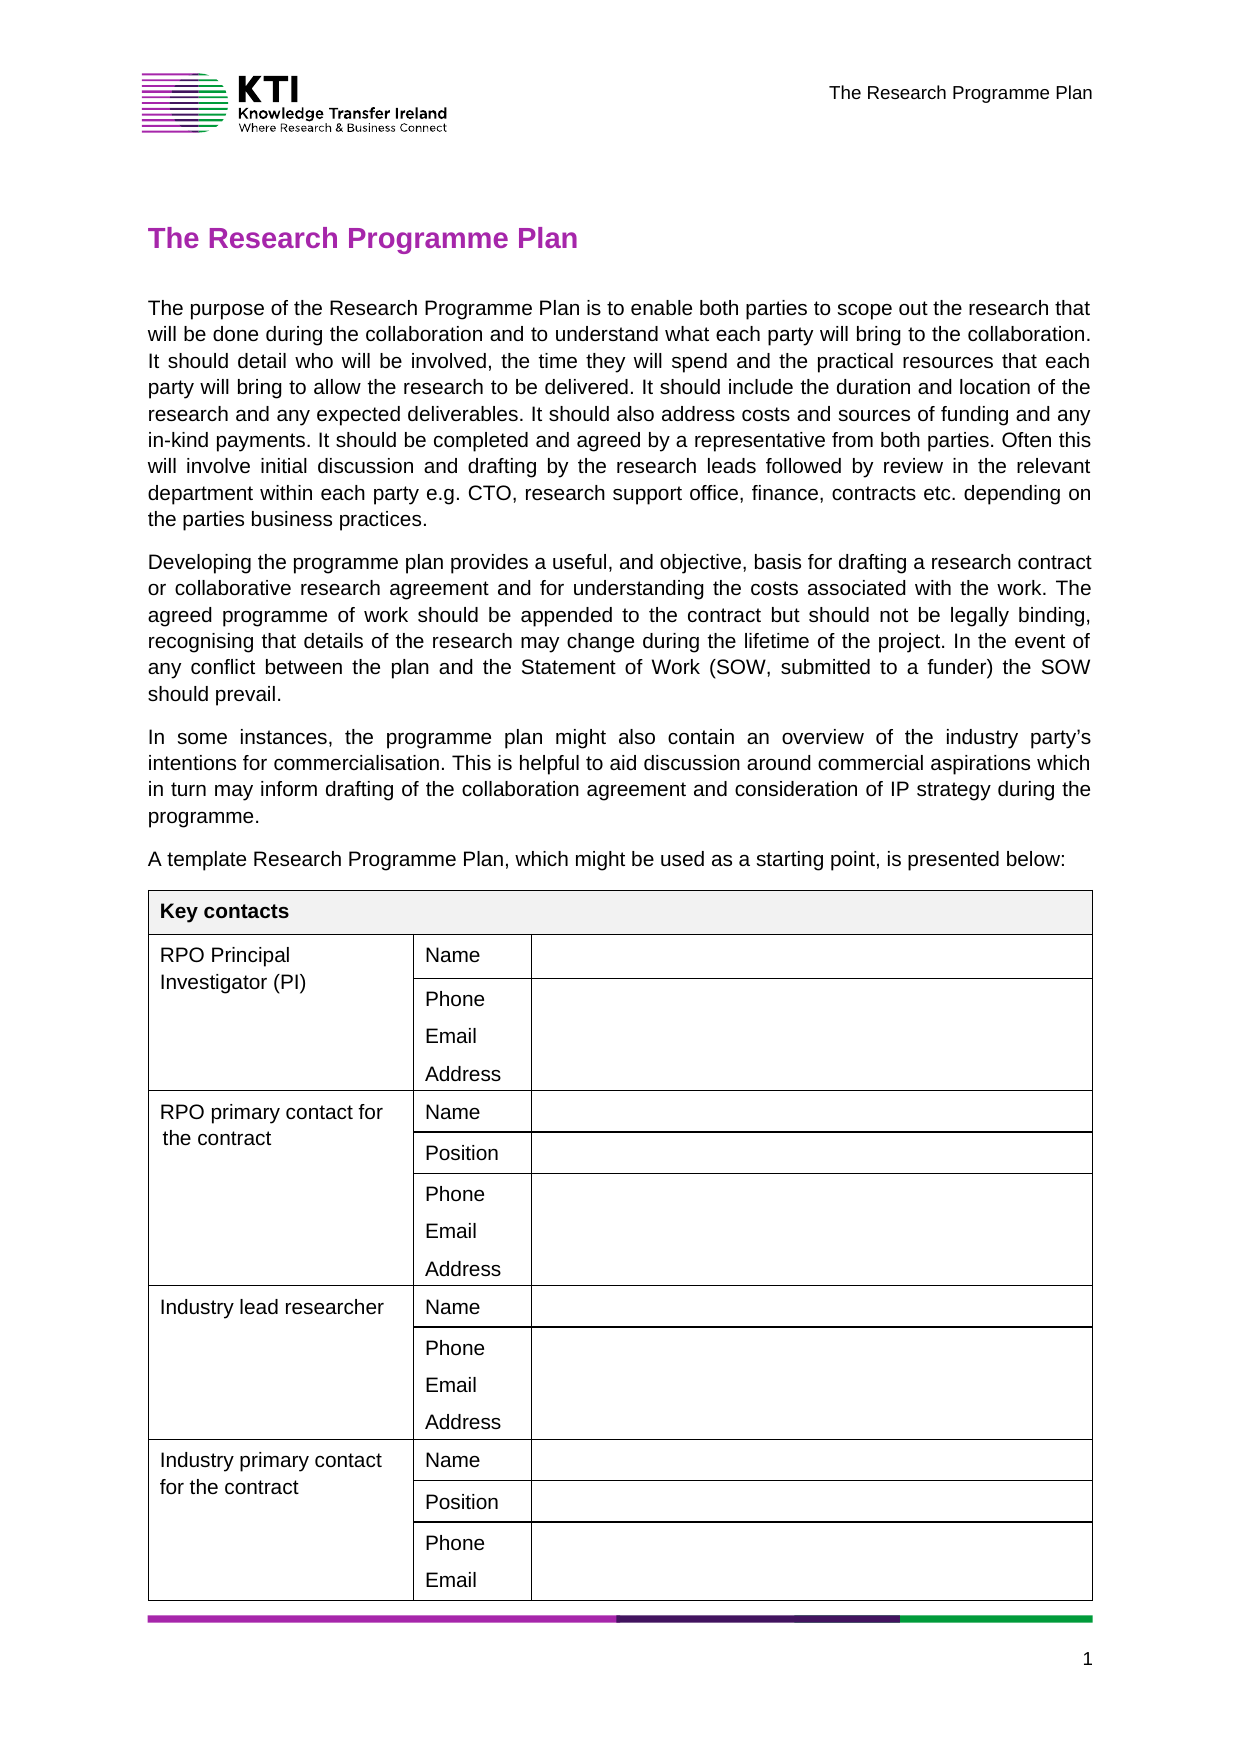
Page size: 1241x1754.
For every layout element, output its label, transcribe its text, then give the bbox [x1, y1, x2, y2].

list The purpose of the Research Programme Plan is to enable both parties to scope out the research that will be done during the collaboration and to understand what each party will bring to the collaboration. It should detail who will be involved, the time they will spend and the practical resources that each party will bring to allow the research to be delivered. It should include the duration and location of the research and any expected deliverables. It should also address costs and sources of funding and any in-kind payments. It should be completed and agreed by a representative from both parties. Often this will involve initial discussion and drafting by the research leads followed by review in the relevant department within each party e.g. CTO, research support office, finance, contracts etc. depending on the parties business practices. [148, 296, 1092, 531]
table_cell [532, 935, 1092, 978]
table_cell [532, 1286, 1092, 1326]
table_cell Phone Email Address [414, 1523, 531, 1600]
list In some instances, the programme plan might also contain an overview of the industry party’s intentions for commercialisation. This is helpful to aid discussion around commercial aspirations which in turn may inform drafting of the collaboration agreement and consideration of IP strategy during the programme. [148, 724, 1092, 828]
table_cell Name [414, 935, 531, 978]
table_cell Phone Email Address [414, 979, 531, 1090]
table_cell Phone Email Address [414, 1328, 531, 1439]
table_cell Position [414, 1481, 531, 1521]
table_cell [532, 1328, 1092, 1439]
list A template Research Programme Plan, which might be used as a starting point, is presented below: [148, 847, 1092, 871]
table_cell Name [414, 1440, 531, 1480]
table_cell Industry lead researcher [149, 1286, 413, 1439]
table_cell RPO Principal Investigator (PI) [149, 935, 413, 1090]
table_cell Name [414, 1091, 531, 1131]
table_cell Position [414, 1133, 531, 1173]
table_cell [532, 1440, 1092, 1480]
table_header Key contacts [149, 891, 1092, 934]
table_cell Phone Email Address [414, 1174, 531, 1285]
table_cell Industry primary contact for the contract [149, 1440, 413, 1600]
table_cell [532, 979, 1092, 1090]
table_cell [532, 1481, 1092, 1521]
table_cell [532, 1133, 1092, 1173]
list Developing the programme plan provides a useful, and objective, basis for drafting a research contract or collaborative research agreement and for understanding the costs associated with the work. The agreed programme of work should be appended to the contract but should not be legally binding, recognising that details of the research may change during the lifetime of the project. In the event of any conflict between the plan and the Statement of Work (SOW, submitted to a funder) the SOW should prevail. [148, 550, 1092, 706]
table_cell [532, 1523, 1092, 1600]
table_cell [532, 1091, 1092, 1131]
table_cell RPO primary contact for the contract [149, 1091, 413, 1285]
subtitle The Research Programme Plan [148, 222, 1092, 255]
table_cell [532, 1174, 1092, 1285]
table_cell Name [414, 1286, 531, 1326]
